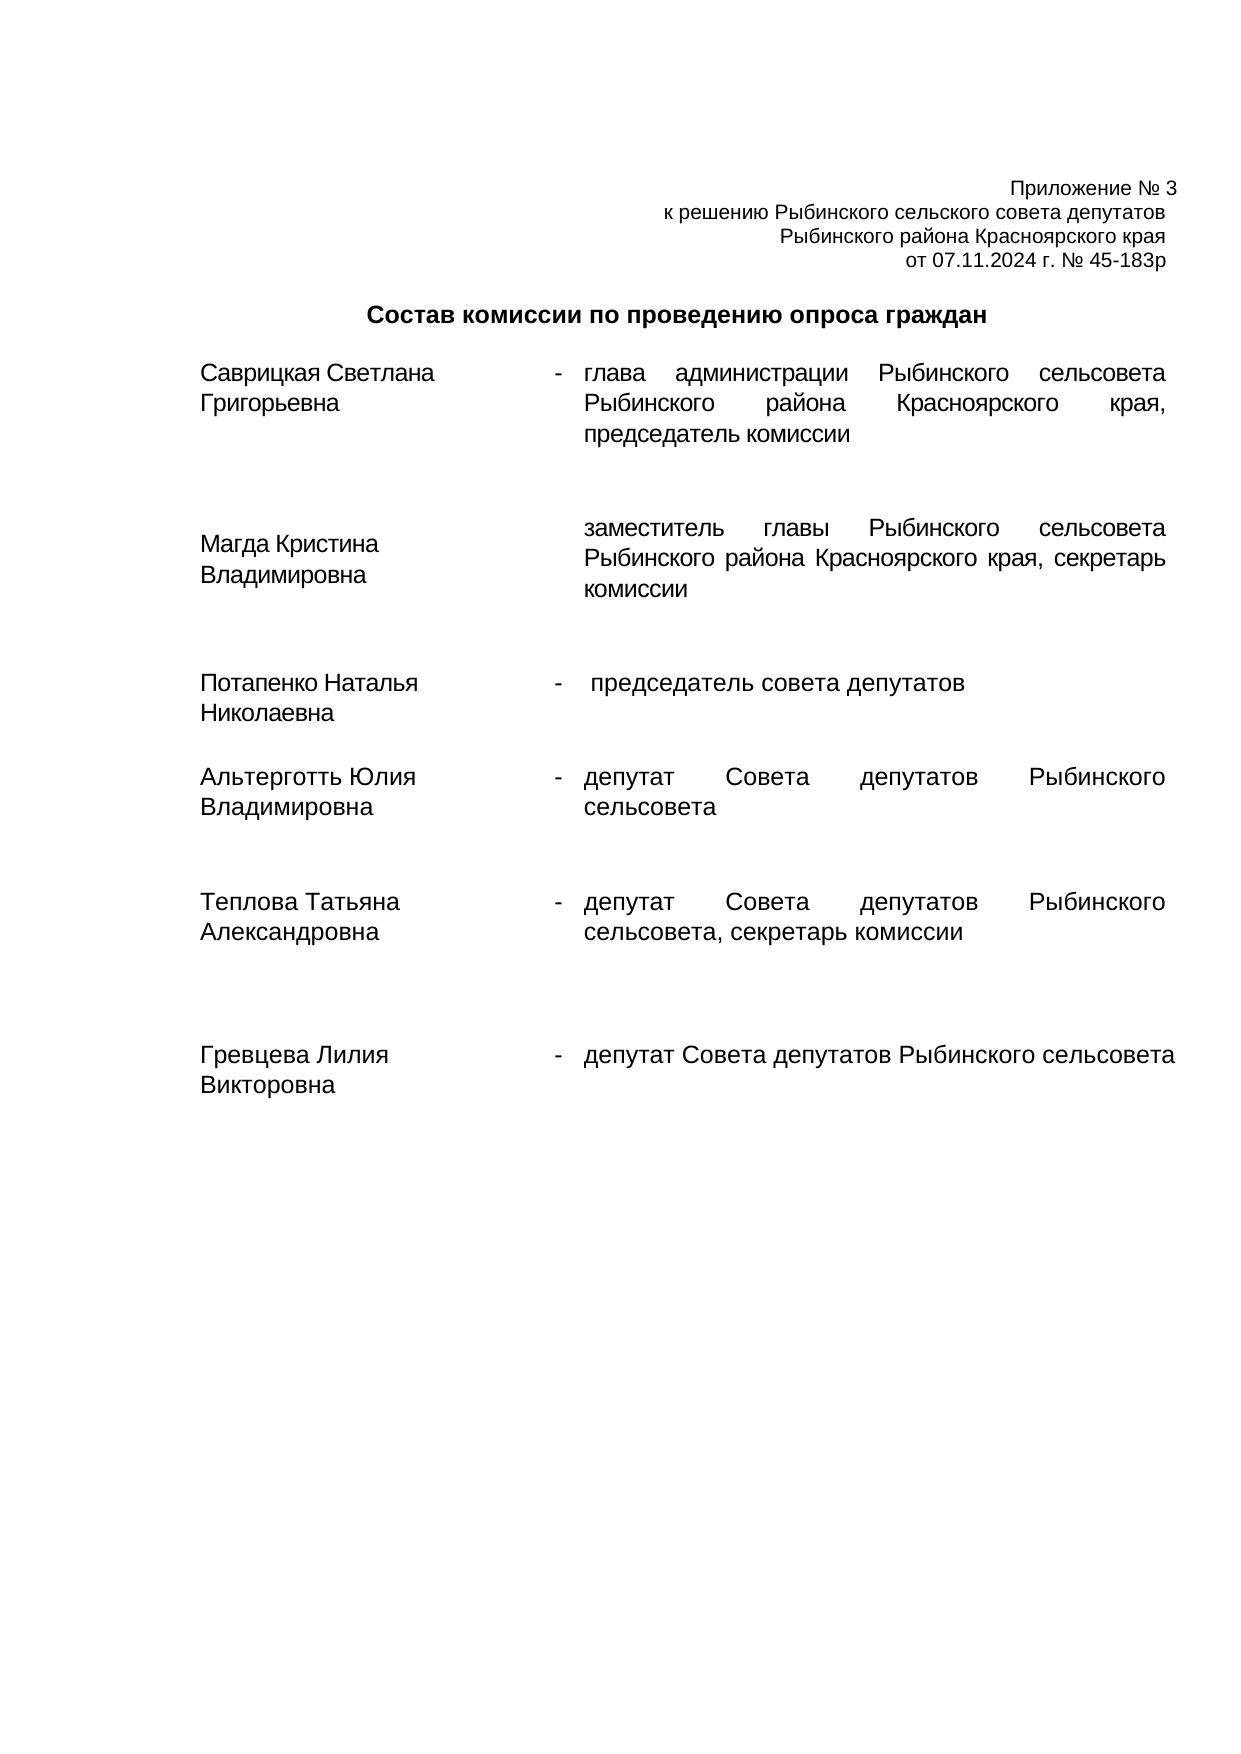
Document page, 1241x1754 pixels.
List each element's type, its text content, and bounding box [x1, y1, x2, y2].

table_header Приложение № 3 к решению Рыбинского сельского совета депутатов Рыбинского района Красноярского края от 07.11.2024 г. № 45-183р Состав комиссии по проведению опроса граждан [177, 118, 1177, 1306]
